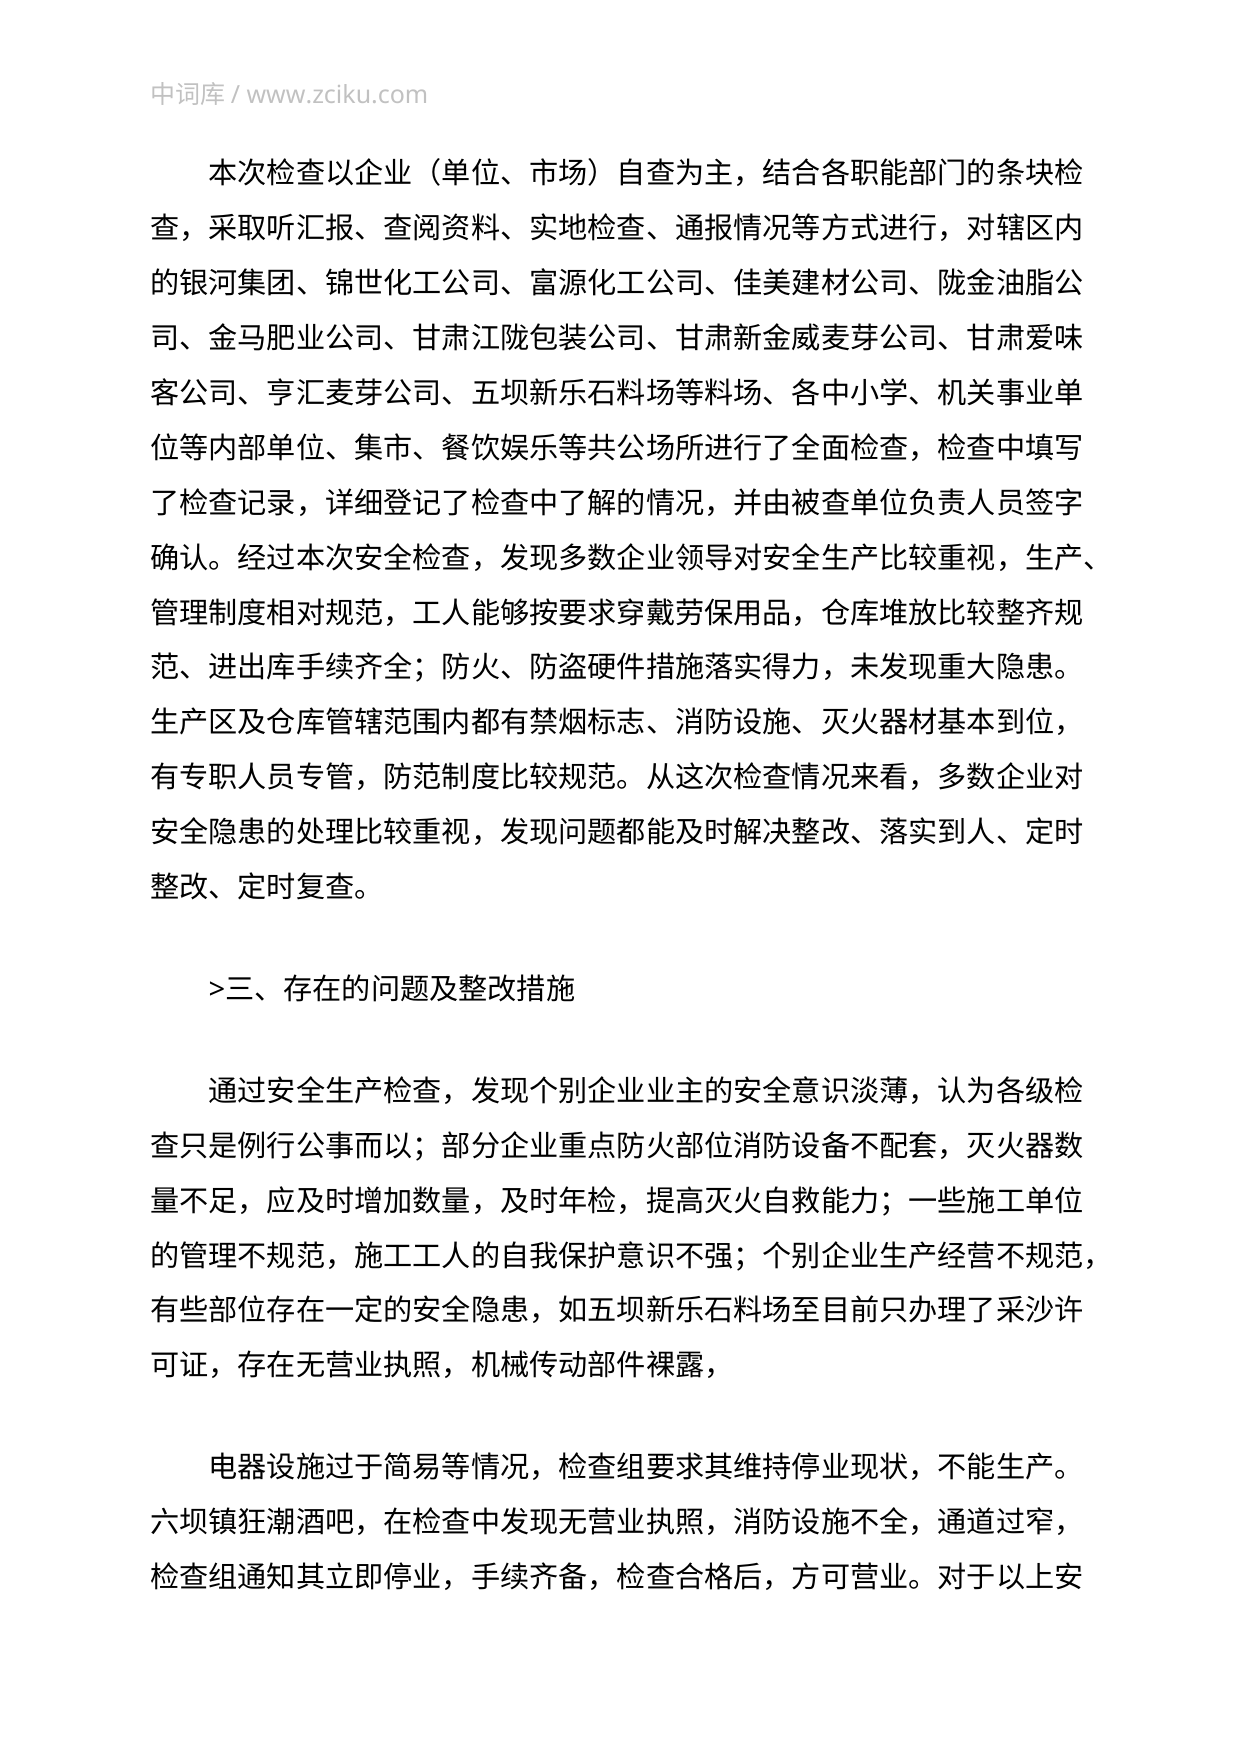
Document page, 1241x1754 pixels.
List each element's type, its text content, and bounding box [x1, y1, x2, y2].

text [150, 1444, 1090, 1596]
text >三、存在的问题及整改措施 [150, 965, 1090, 1008]
text 本次检查以企业（单位、市场）自查为主，结合各职能部门的条块检查，采取听汇报、查阅资料、实地检查、通报情况等方式进行，对辖区内的银河集团、锦世化工公司、富源化工公司、佳美建材公司、陇金油脂公司、金马肥业公司、甘肃江陇包装公司、甘肃新金威麦芽公司、甘肃爱味客公司、亨汇麦芽公司、五坝新乐石料场等料场、各中小学、机关事业单位等内部单位、集市、餐饮娱乐等共公场所进行了全面检查，检查中填写了检查记录，详细登记了检查中了解的情况，并由被查单位负责人员签字确认。经过本次安全检查，发现多数企业领导对安全生产比较重视，生产、管理制度相对规范，工人能够按要求穿戴劳保用品，仓库堆放比较整齐规范、进出库手续齐全；防火、防盗硬件措施落实得力，未发现重大隐患。生产区及仓库管辖范围内都有禁烟标志、消防设施、灭火器材基本到位，有专职人员专管，防范制度比较规范。从这次检查情况来看，多数企业对安全隐患的处理比较重视，发现问题都能及时解决整改、落实到人、定时整改、定时复查。 [150, 150, 1090, 906]
text 通过安全生产检查，发现个别企业业主的安全意识淡薄，认为各级检查只是例行公事而以；部分企业重点防火部位消防设备不配套，灭火器数量不足，应及时增加数量，及时年检，提高灭火自救能力；一些施工单位的管理不规范，施工工人的自我保护意识不强；个别企业生产经营不规范，有些部位存在一定的安全隐患，如五坝新乐石料场至目前只办理了采沙许可证，存在无营业执照，机械传动部件裸露， [150, 1067, 1090, 1384]
